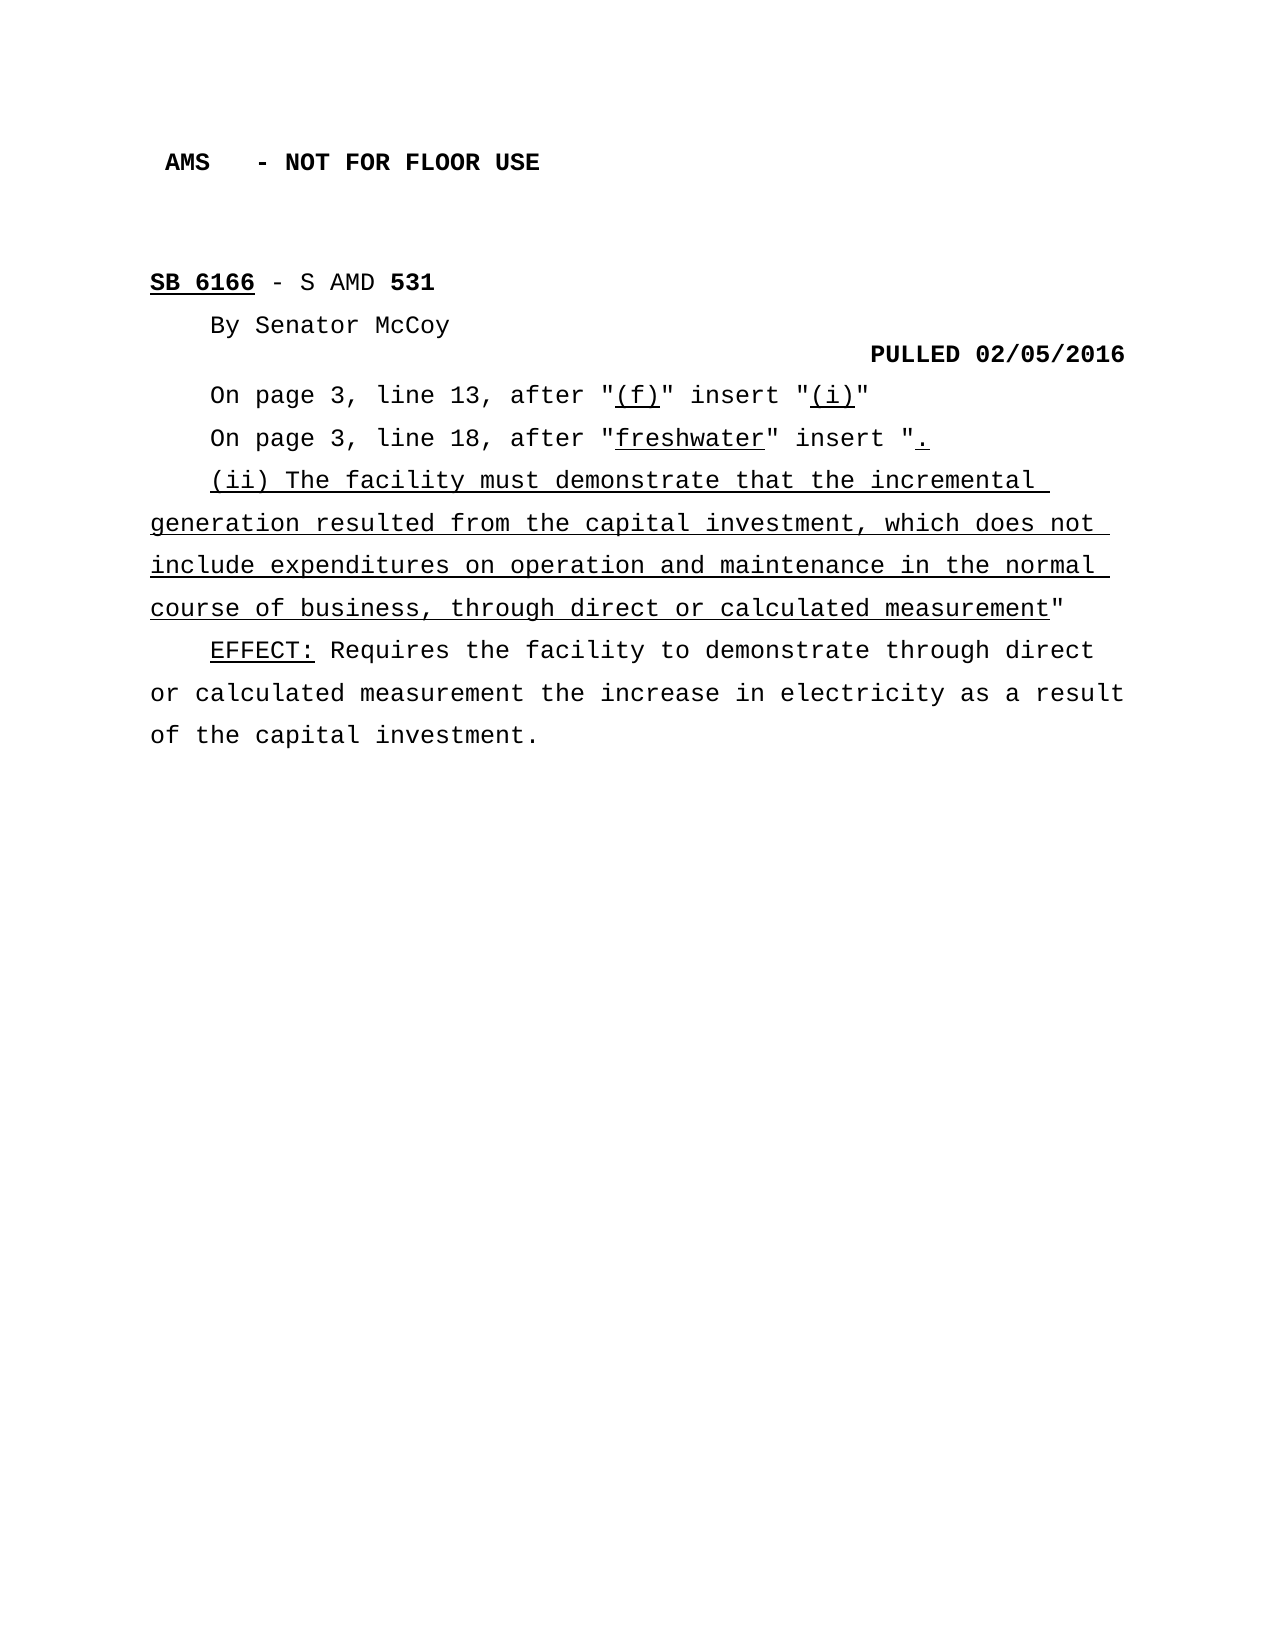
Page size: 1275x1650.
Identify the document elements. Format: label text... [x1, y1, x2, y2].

text SB 6166 - S AMD 531 [150, 257, 1125, 299]
text On page 3, line 13, after "(f)" insert "(i)" [150, 370, 1125, 412]
text By Senator McCoy [150, 299, 1125, 342]
text AMS - NOT FOR FLOOR USE [150, 150, 1125, 178]
text PULLED 02/05/2016 [150, 342, 1125, 370]
text On page 3, line 18, after "freshwater" insert ". [150, 412, 1125, 455]
text (ii) The facility must demonstrate that the incremental generation resulted from the capital investment, which does not include expenditures on operation and maintenance in the normal course of business, through direct or calculated measurement" [150, 455, 1125, 625]
text EFFECT: Requires the facility to demonstrate through direct or calculated measurement the increase in electricity as a result of the capital investment. [150, 625, 1125, 752]
